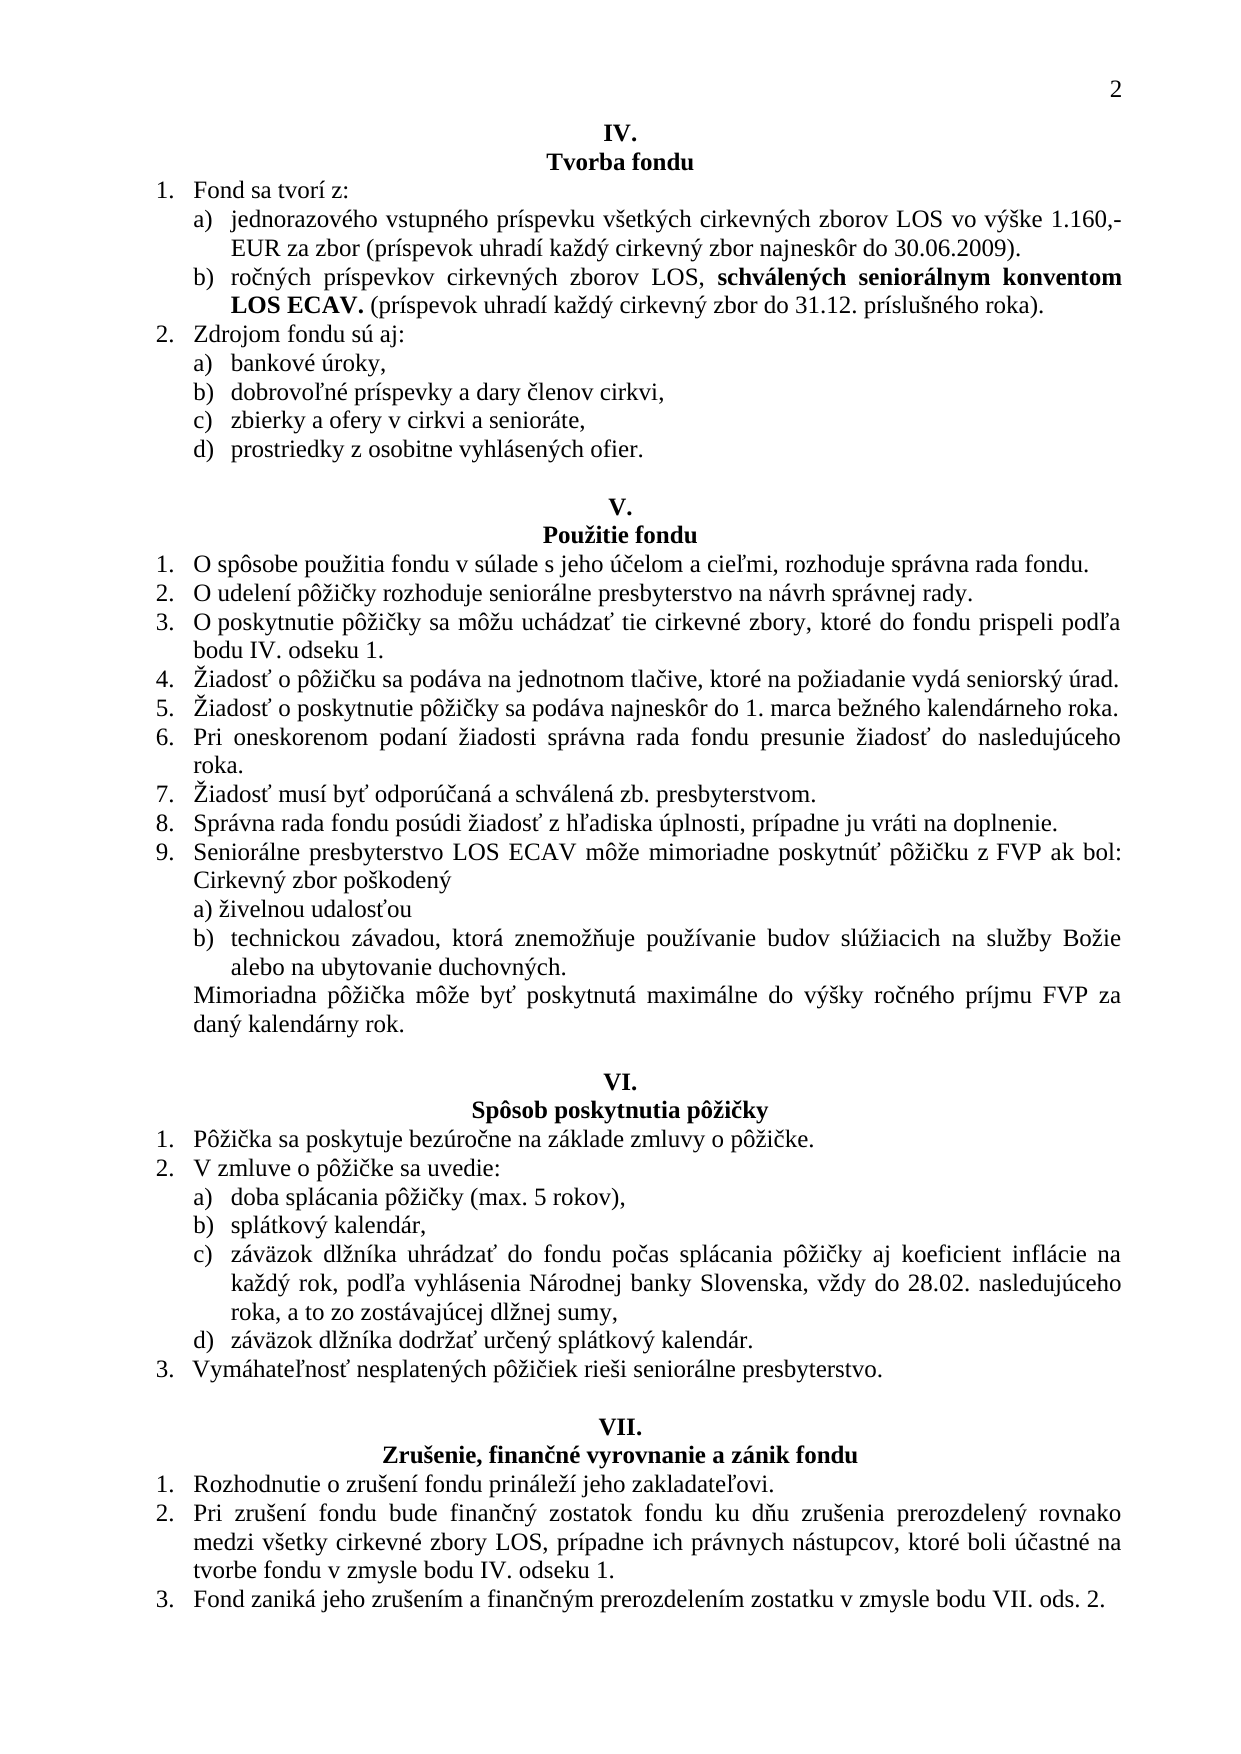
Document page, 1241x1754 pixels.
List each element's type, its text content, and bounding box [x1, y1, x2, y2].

text IV. [118, 118, 1122, 147]
list Fond zaniká jeho zrušením a finančným prerozdelením zostatku v zmysle bodu VII. ods. 2. [156, 1584, 1122, 1613]
list Zdrojom fondu sú aj: [156, 319, 1122, 348]
list zbierky a ofery v cirkvi a senioráte, [193, 406, 1122, 434]
text c) záväzok dlžníka uhrádzať do fondu počas splácania pôžičky aj koeficient inflácie na každý rok, podľa vyhlásenia Národnej banky Slovenska, vždy do 28.02. nasledujúceho roka, a to zo zostávajúcej dlžnej sumy, [193, 1239, 1122, 1326]
list Pri zrušení fondu bude finančný zostatok fondu ku dňu zrušenia prerozdelený rovnako medzi všetky cirkevné zbory LOS, prípadne ich právnych nástupcov, ktoré boli účastné na tvorbe fondu v zmysle bodu IV. odseku 1. [156, 1498, 1122, 1584]
list prostriedky z osobitne vyhlásených ofier. [193, 434, 1122, 463]
text VI. [118, 1067, 1122, 1096]
list Pri oneskorenom podaní žiadosti správna rada fondu presunie žiadosť do nasledujúceho roka. [156, 722, 1122, 779]
list Žiadosť o poskytnutie pôžičky sa podáva najneskôr do 1. marca bežného kalendárneho roka. [156, 693, 1122, 722]
text VII. [118, 1412, 1122, 1441]
list dobrovoľné príspevky a dary členov cirkvi, [193, 377, 1122, 406]
text Mimoriadna pôžička môže byť poskytnutá maximálne do výšky ročného príjmu FVP za daný kalendárny rok. [193, 981, 1122, 1038]
list Pôžička sa poskytuje bezúročne na základe zmluvy o pôžičke. [156, 1124, 1122, 1153]
text a) živelnou udalosťou [193, 894, 1122, 923]
list O poskytnutie pôžičky sa môžu uchádzať tie cirkevné zbory, ktoré do fondu prispeli podľa bodu IV. odseku 1. [156, 607, 1122, 664]
list O udelení pôžičky rozhoduje seniorálne presbyterstvo na návrh správnej rady. [156, 578, 1122, 607]
list O spôsobe použitia fondu v súlade s jeho účelom a cieľmi, rozhoduje správna rada fondu. [156, 549, 1122, 578]
text V. [118, 492, 1122, 521]
list bankové úroky, [193, 348, 1122, 377]
text Použitie fondu [118, 521, 1122, 549]
list Rozhodnutie o zrušení fondu prináleží jeho zakladateľovi. [156, 1469, 1122, 1498]
list Fond sa tvorí z: [156, 176, 1122, 204]
text b) splátkový kalendár, [193, 1211, 1122, 1239]
list Seniorálne presbyterstvo LOS ECAV môže mimoriadne poskytnúť pôžičku z FVP ak bol: Cirkevný zbor poškodený [156, 837, 1122, 894]
text Spôsob poskytnutia pôžičky [118, 1096, 1122, 1124]
text Tvorba fondu [118, 147, 1122, 176]
list Správna rada fondu posúdi žiadosť z hľadiska úplnosti, prípadne ju vráti na doplnenie. [156, 808, 1122, 837]
text Zrušenie, finančné vyrovnanie a zánik fondu [118, 1441, 1122, 1469]
list V zmluve o pôžičke sa uvedie: [156, 1153, 1122, 1182]
text d) záväzok dlžníka dodržať určený splátkový kalendár. [193, 1326, 1122, 1354]
list technickou závadou, ktorá znemožňuje používanie budov slúžiacich na služby Božie alebo na ubytovanie duchovných. [193, 923, 1122, 981]
list Žiadosť o pôžičku sa podáva na jednotnom tlačive, ktoré na požiadanie vydá seniorský úrad. [156, 664, 1122, 693]
text a) jednorazového vstupného príspevku všetkých cirkevných zborov LOS vo výške 1.160,- EUR za zbor (príspevok uhradí každý cirkevný zbor najneskôr do 30.06.2009). [193, 204, 1122, 262]
list Žiadosť musí byť odporúčaná a schválená zb. presbyterstvom. [156, 779, 1122, 808]
text a) doba splácania pôžičky (max. 5 rokov), [193, 1182, 1122, 1211]
text b) ročných príspevkov cirkevných zborov LOS, schválených seniorálnym konventom LOS ECAV. (príspevok uhradí každý cirkevný zbor do 31.12. príslušného roka). [193, 262, 1122, 319]
text 3. Vymáhateľnosť nesplatených pôžičiek rieši seniorálne presbyterstvo. [156, 1354, 1122, 1383]
